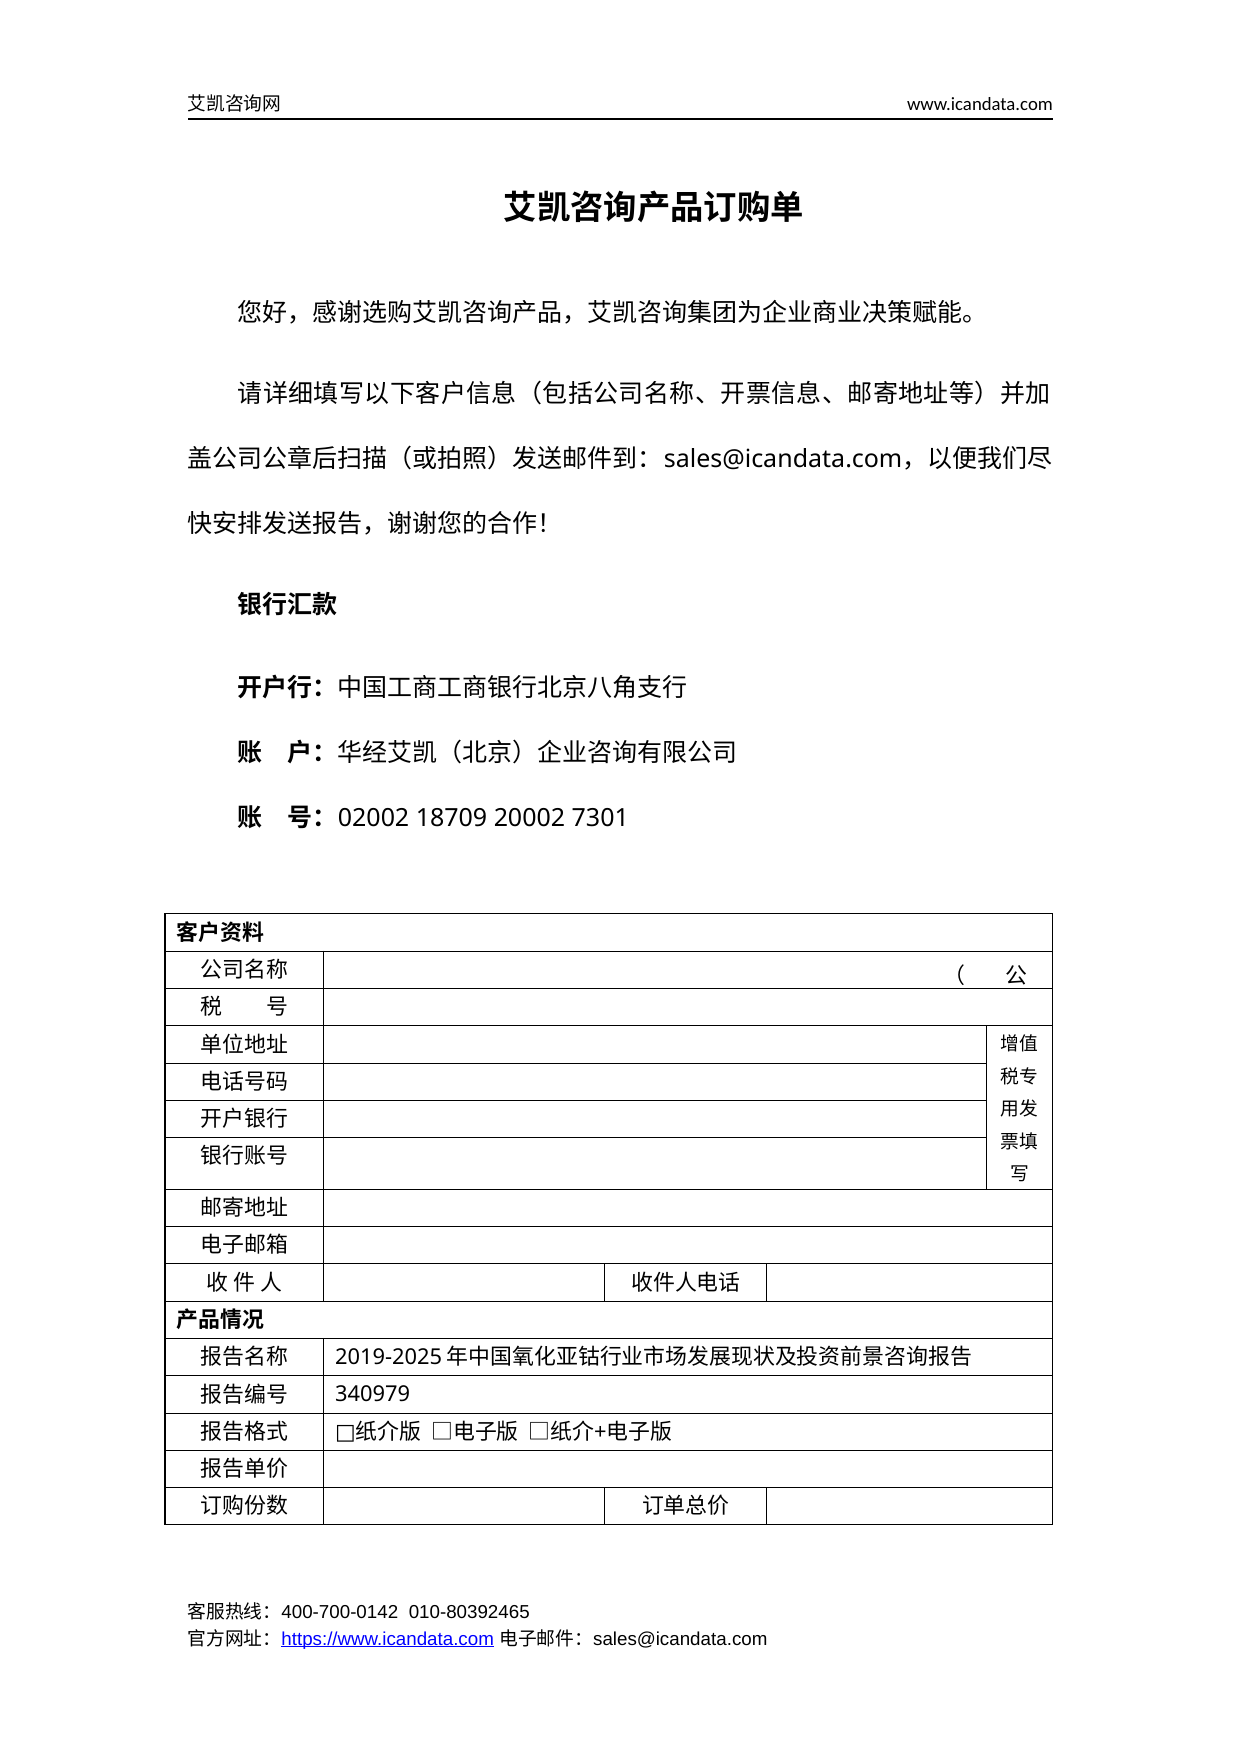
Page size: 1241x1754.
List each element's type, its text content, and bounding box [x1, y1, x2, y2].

table_cell 订购份数 [166, 1488, 323, 1524]
table_cell [324, 1138, 986, 1189]
table_cell [324, 1026, 986, 1062]
table_cell 340979 [324, 1376, 1052, 1412]
table_cell 税 号 [166, 989, 323, 1025]
table_cell [767, 1488, 1052, 1524]
table_cell [324, 1451, 1052, 1487]
text 账 户：华经艾凯（北京）企业咨询有限公司 [187, 718, 1053, 783]
text 请详细填写以下客户信息（包括公司名称、开票信息、邮寄地址等）并加盖公司公章后扫描（或拍照）发送邮件到：sales@icandata.com，以便我们尽快安排发送报告，谢谢您的合作！ [187, 359, 1053, 554]
table_cell 邮寄地址 [166, 1190, 323, 1226]
table_cell [324, 1064, 986, 1100]
table_cell 报告编号 [166, 1376, 323, 1412]
table_cell 收 件 人 [166, 1264, 323, 1301]
table_cell 2019-2025年中国氧化亚钴行业市场发展现状及投资前景咨询报告 [324, 1339, 1052, 1375]
table_cell [324, 1227, 1052, 1263]
text 开户行：中国工商工商银行北京八角支行 [187, 653, 1053, 718]
text 艾凯咨询产品订购单 [187, 172, 1053, 237]
table_cell 电子邮箱 [166, 1227, 323, 1263]
table_cell [324, 1488, 604, 1524]
table_cell 开户银行 [166, 1101, 323, 1137]
table_cell 产品情况 [166, 1302, 1052, 1338]
table_cell 电话号码 [166, 1064, 323, 1100]
table_cell [324, 1101, 986, 1137]
table_cell 报告单价 [166, 1451, 323, 1487]
table_cell 订单总价 [605, 1488, 766, 1524]
table_cell 单位地址 [166, 1026, 323, 1062]
table_cell □纸介版 □电子版 □纸介+电子版 [324, 1414, 1052, 1450]
table_cell [324, 952, 1052, 988]
table_cell 报告格式 [166, 1414, 323, 1450]
table_cell [324, 1264, 604, 1301]
table_cell [324, 1190, 1052, 1226]
text 您好，感谢选购艾凯咨询产品，艾凯咨询集团为企业商业决策赋能。 [187, 278, 1053, 343]
table_cell 公司名称 [166, 952, 323, 988]
table_cell 增值税专用发票填写 [987, 1026, 1052, 1189]
table_cell 收件人电话 [605, 1264, 766, 1301]
table_cell [767, 1264, 1052, 1301]
table_cell [324, 989, 1052, 1025]
table_cell 银行账号 [166, 1138, 323, 1189]
text 银行汇款 [187, 570, 1053, 635]
text 账 号：02002 18709 20002 7301 [187, 783, 1053, 848]
table_cell 报告名称 [166, 1339, 323, 1375]
table_header 客户资料 [166, 914, 1052, 951]
